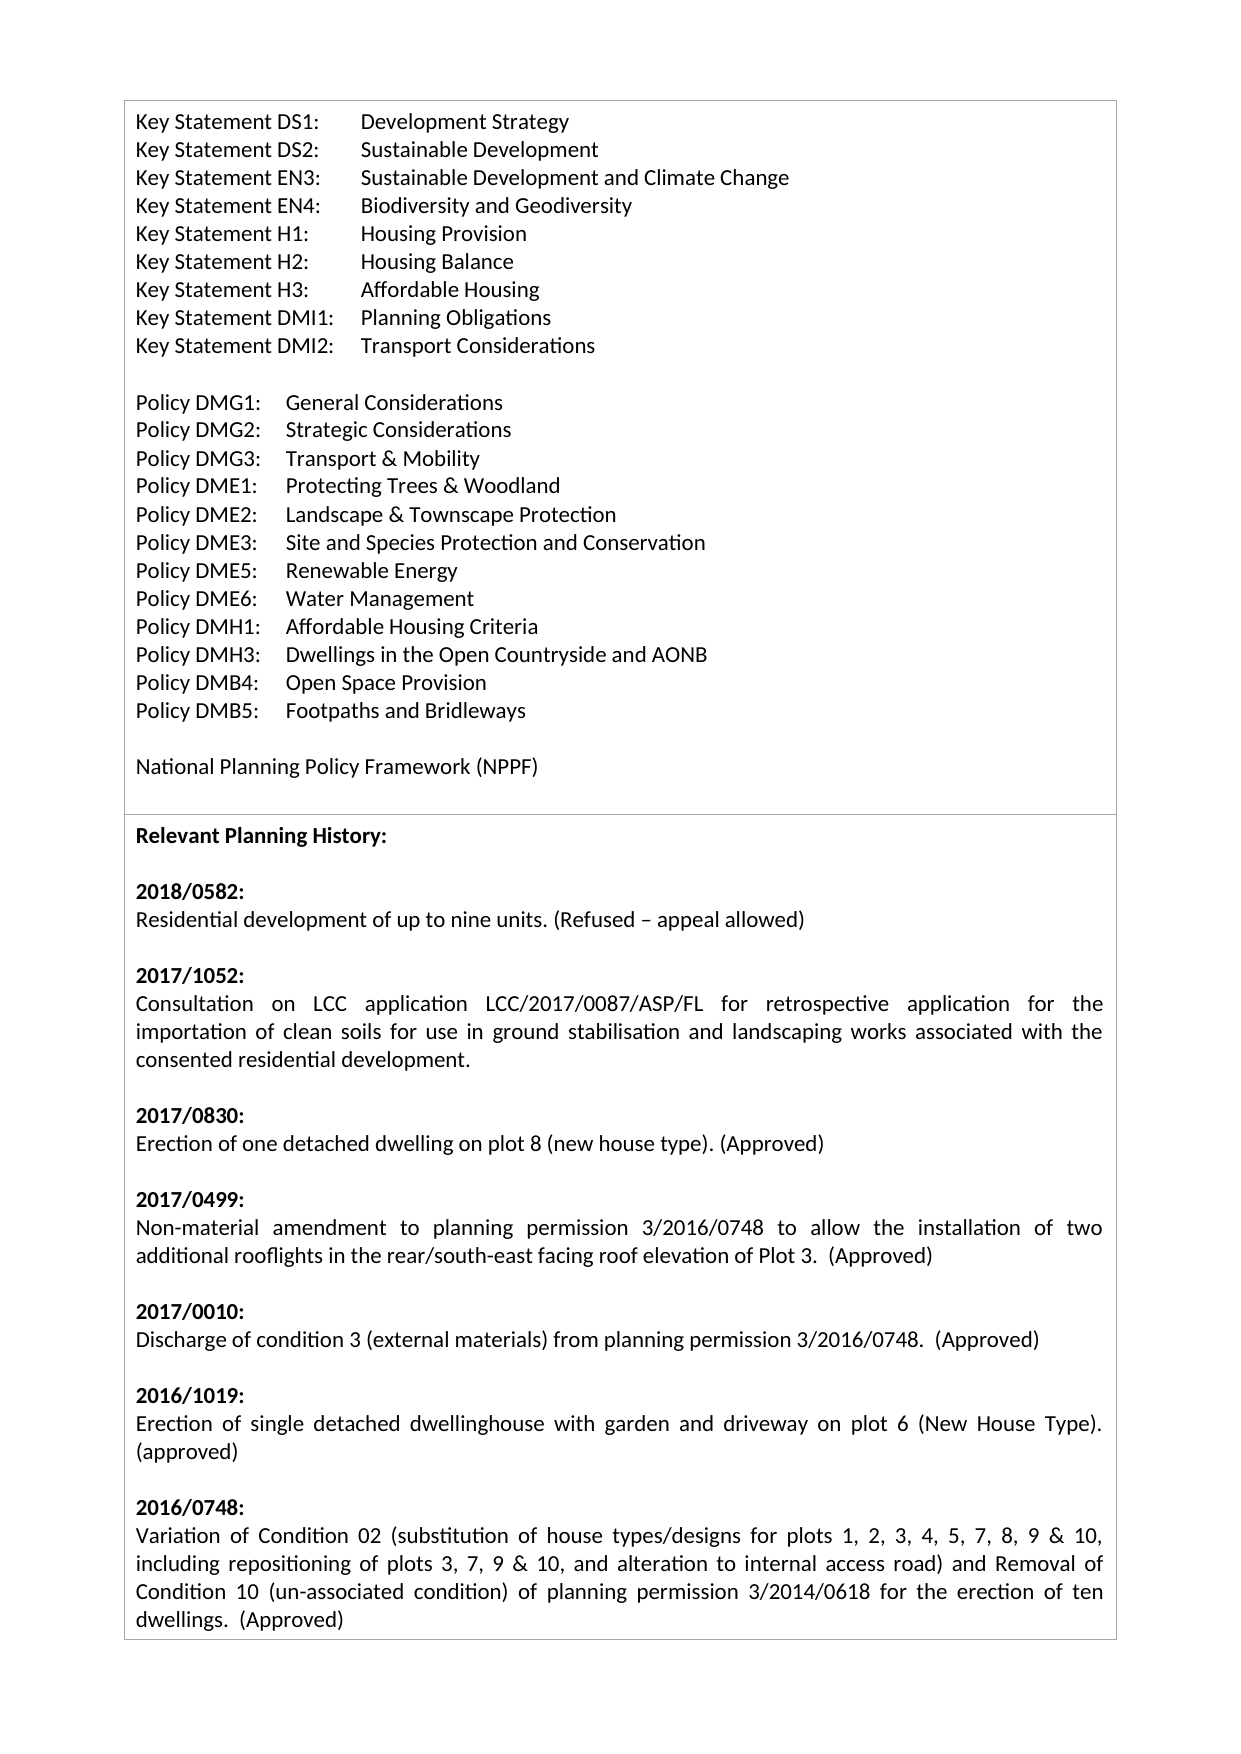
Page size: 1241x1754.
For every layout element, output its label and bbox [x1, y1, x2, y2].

table_cell [125, 815, 1116, 1639]
table_cell [125, 101, 1116, 814]
